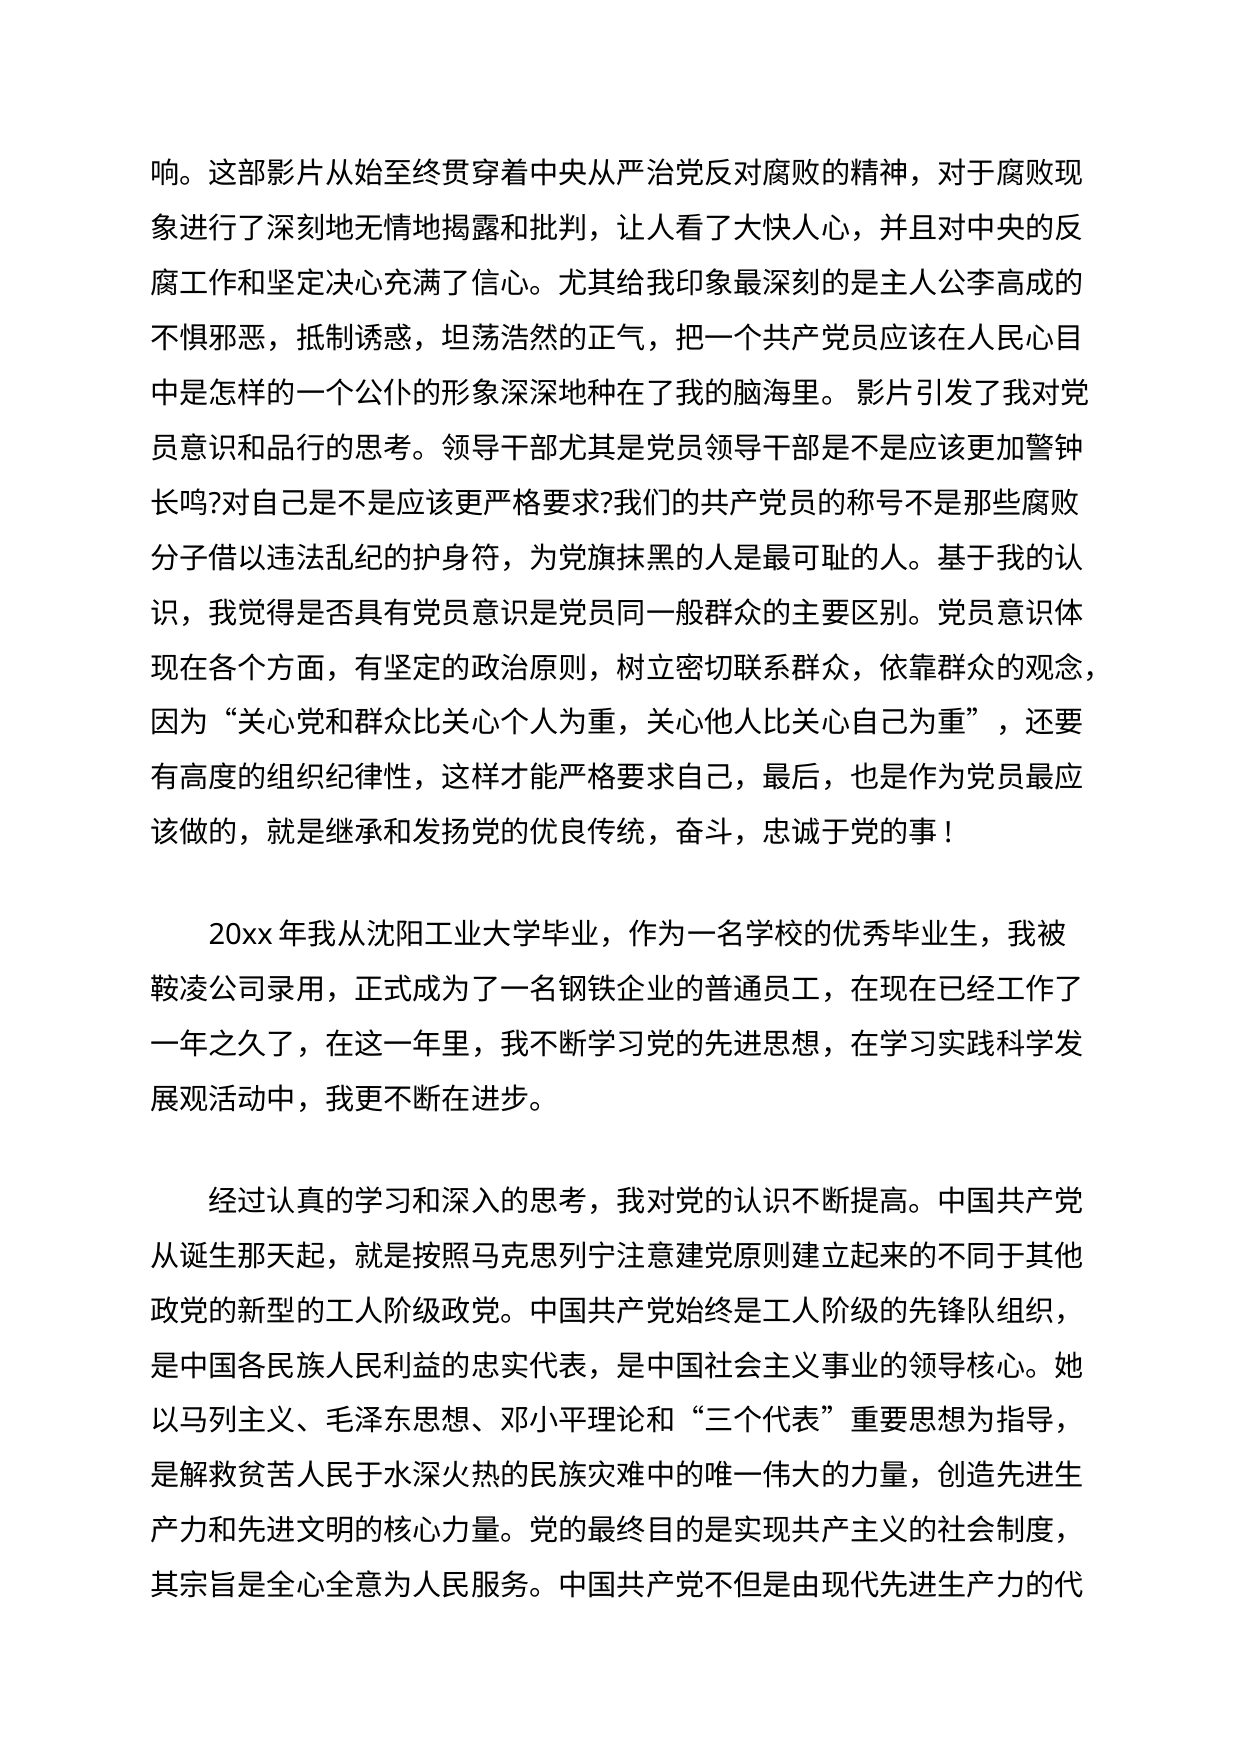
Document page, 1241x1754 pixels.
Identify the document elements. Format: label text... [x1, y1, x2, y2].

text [150, 150, 1090, 851]
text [150, 1177, 1090, 1604]
text 20xx年我从沈阳工业大学毕业，作为一名学校的优秀毕业生，我被鞍凌公司录用，正式成为了一名钢铁企业的普通员工，在现在已经工作了一年之久了，在这一年里，我不断学习党的先进思想，在学习实践科学发展观活动中，我更不断在进步。 [150, 911, 1090, 1118]
